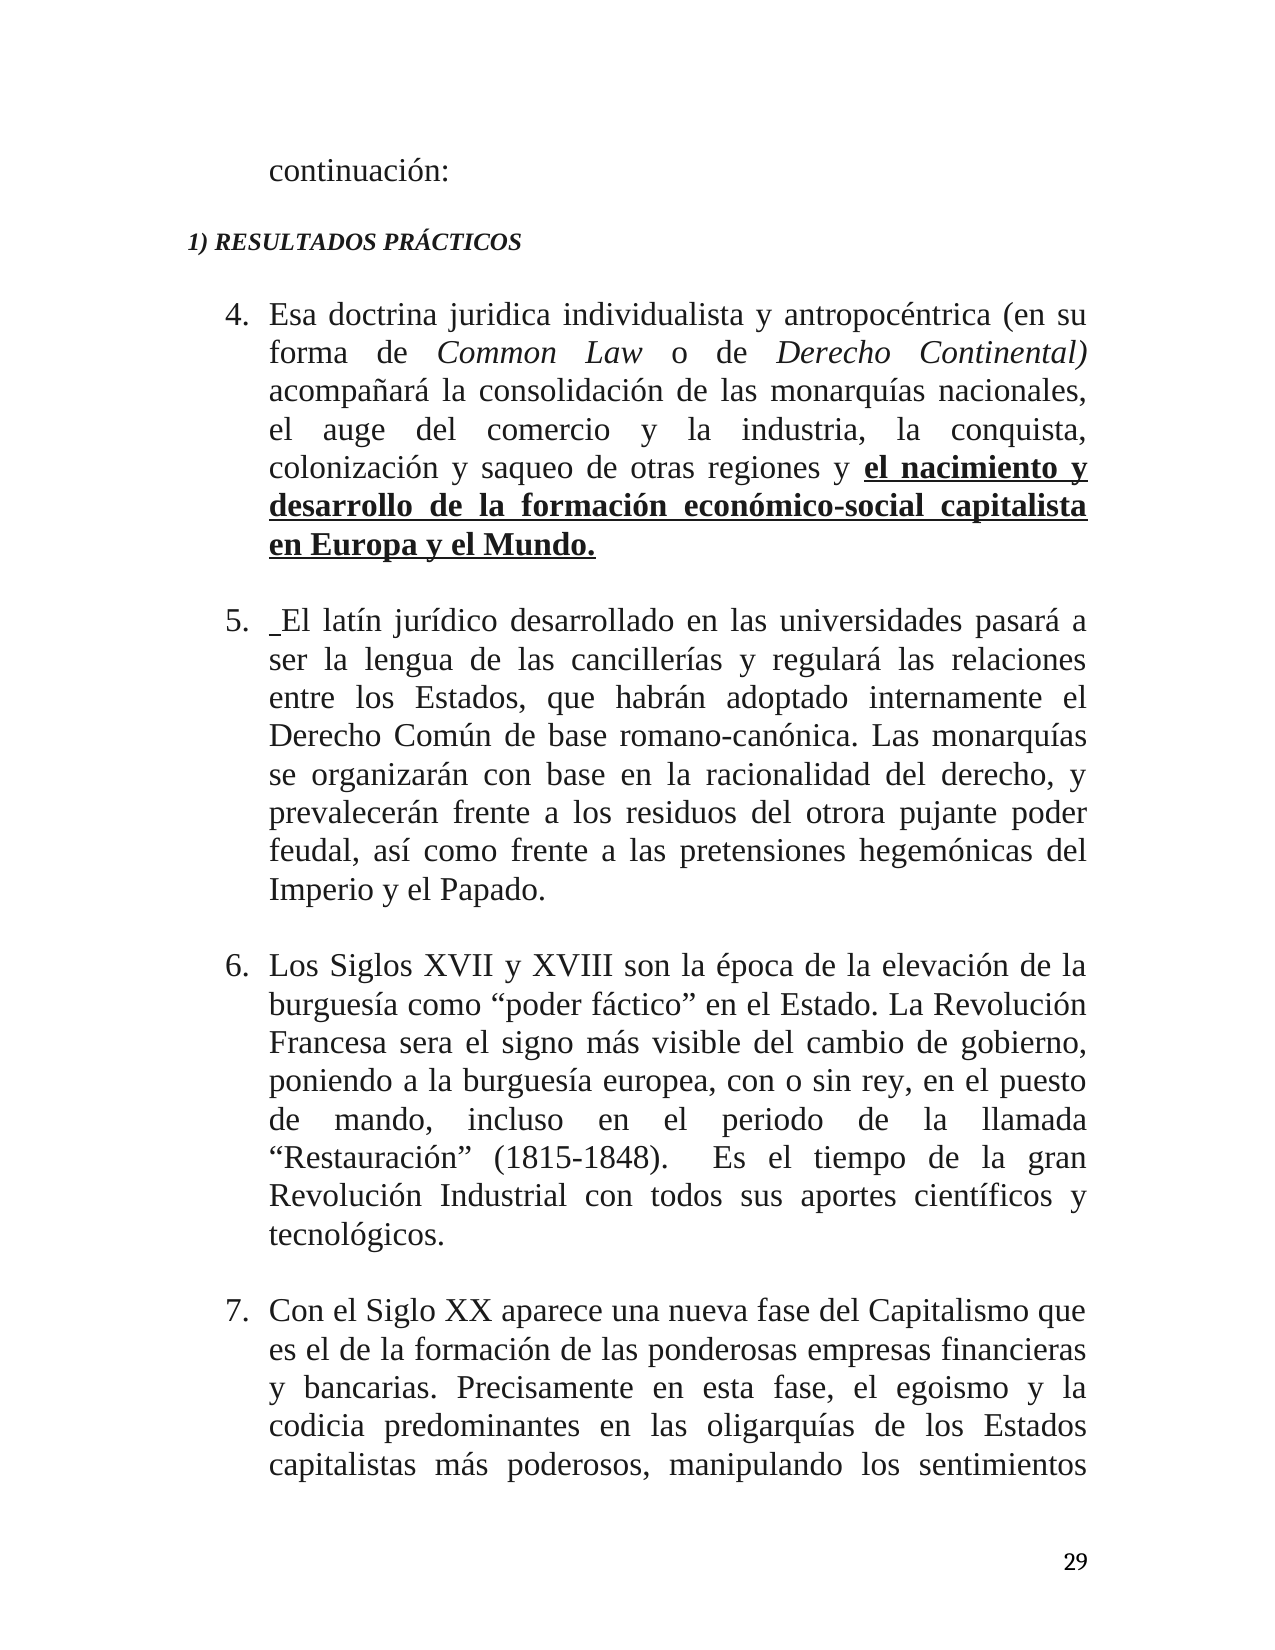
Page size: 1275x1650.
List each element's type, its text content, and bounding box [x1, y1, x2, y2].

list El latín jurídico desarrollado en las universidades pasará a ser la lengua de las cancillerías y regulará las relaciones entre los Estados, que habrán adoptado internamente el Derecho Común de base romano-canónica. Las monarquías se organizarán con base en la racionalidad del derecho, y prevalecerán frente a los residuos del otrora pujante poder feudal, así como frente a las pretensiones hegemónicas del Imperio y el Papado. [225, 600, 1088, 907]
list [225, 150, 1088, 188]
list Los Siglos XVII y XVIII son la época de la elevación de la burguesía como “poder fáctico” en el Estado. La Revolución Francesa sera el signo más visible del cambio de gobierno, poniendo a la burguesía europea, con o sin rey, en el puesto de mando, incluso en el periodo de la llamada “Restauración” (1815-1848). Es el tiempo de la gran Revolución Industrial con todos sus aportes científicos y tecnológicos. [225, 945, 1088, 1252]
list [225, 1290, 1088, 1482]
text 1) RESULTADOS PRÁCTICOS [187, 227, 1088, 255]
list Esa doctrina juridica individualista y antropocéntrica (en su forma de Common Law o de Derecho Continental) acompañará la consolidación de las monarquías nacionales, el auge del comercio y la industria, la conquista, colonización y saqueo de otras regiones y el nacimiento y desarrollo de la formación económico-social capitalista en Europa y el Mundo. [225, 294, 1088, 562]
